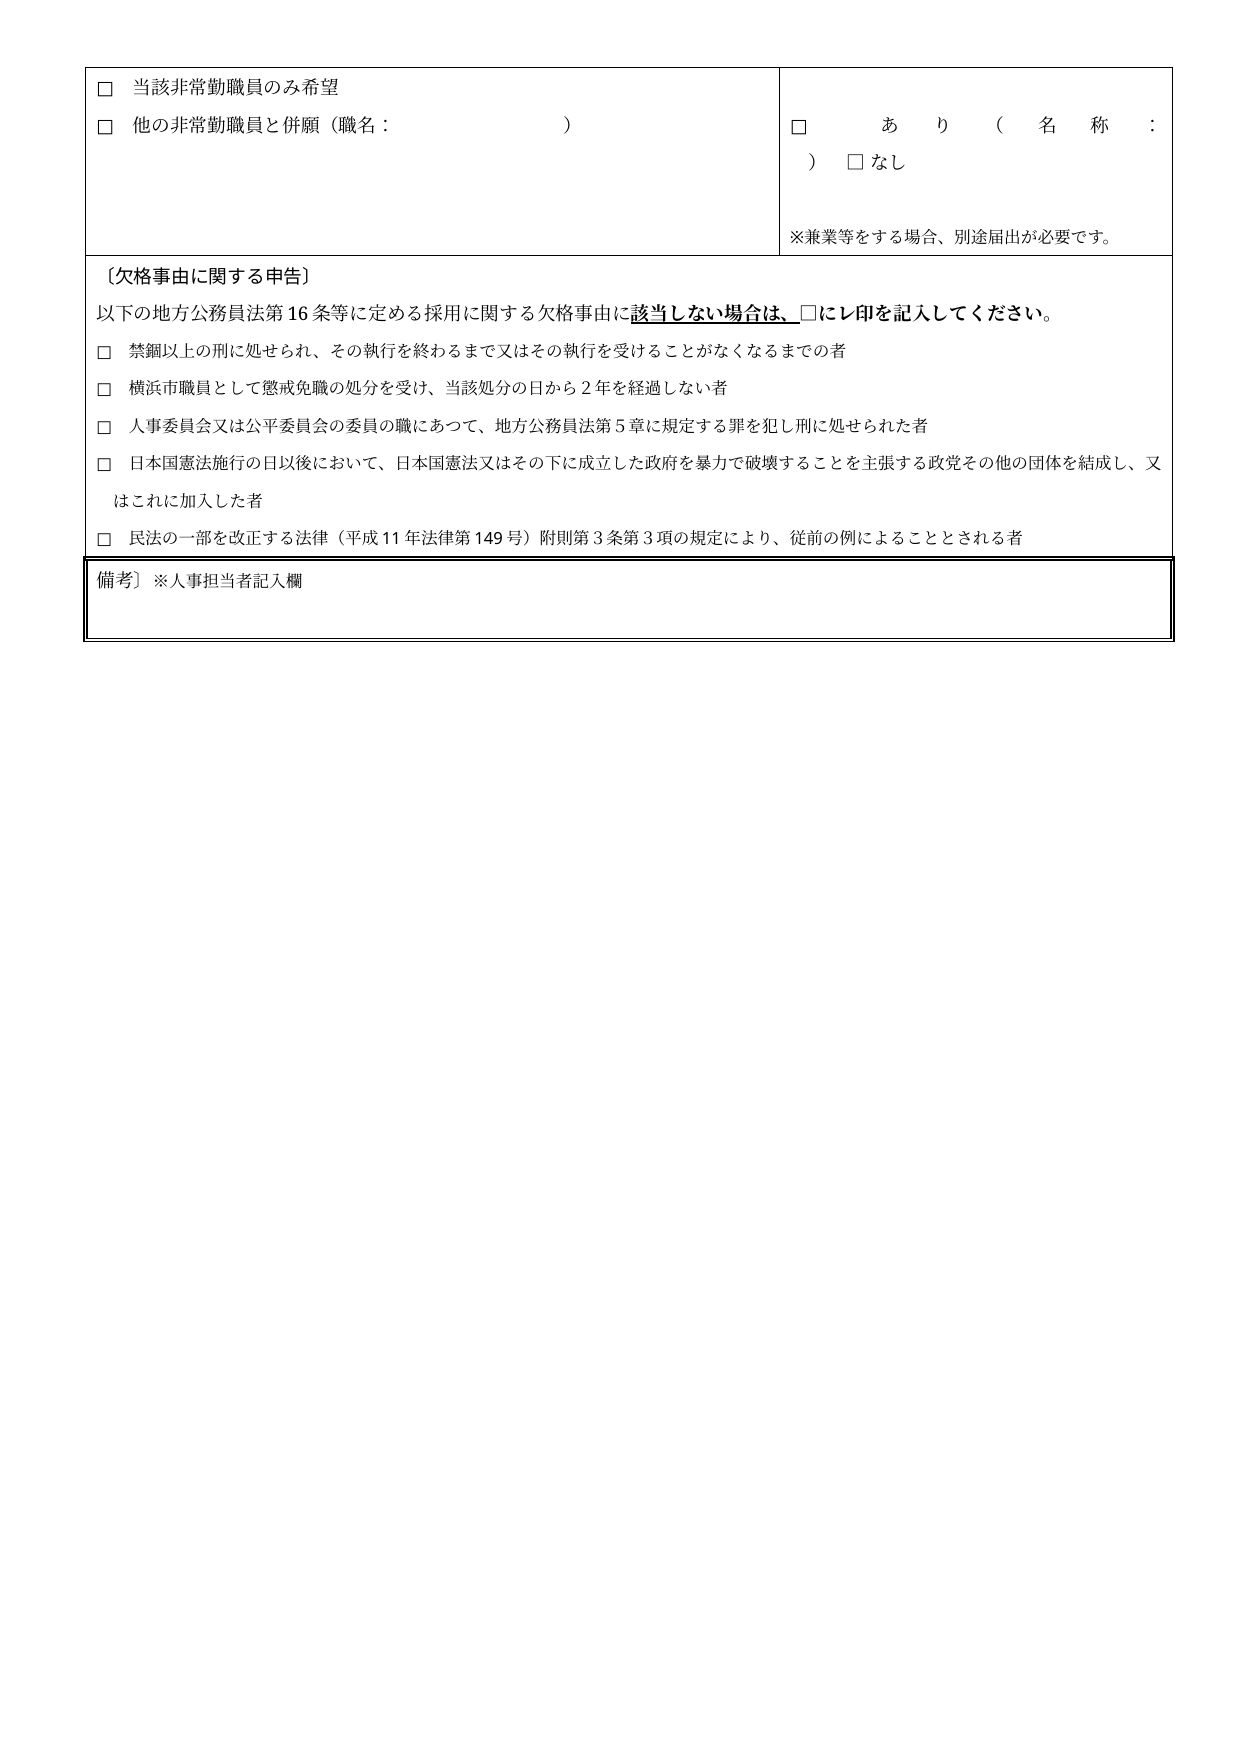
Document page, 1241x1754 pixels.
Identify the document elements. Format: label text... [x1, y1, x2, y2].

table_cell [86, 68, 779, 255]
table_cell 〔欠格事由に関する申告〕 以下の地方公務員法第16条等に定める採用に関する欠格事由に該当しない場合は、□にレ印を記入してください。 □ 禁錮以上の刑に処せられ、その執行を終わるまで又はその執行を受けることがなくなるまでの者 □ 横浜市職員として懲戒免職の処分を受け、当該処分の日から２年を経過しない者 □ 人事委員会又は公平委員会の委員の職にあつて、地方公務員法第５章に規定する罪を犯し刑に処せられた者 □ 日本国憲法施行の日以後において、日本国憲法又はその下に成立した政府を暴力で破壊することを主張する政党その他の団体を結成し、又はこれに加入した者 □ 民法の一部を改正する法律（平成11年法律第149号）附則第３条第３項の規定により、従前の例によることとされる者 [86, 256, 1172, 556]
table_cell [780, 68, 1172, 255]
table_cell 備考〕※人事担当者記入欄 [88, 561, 1170, 638]
